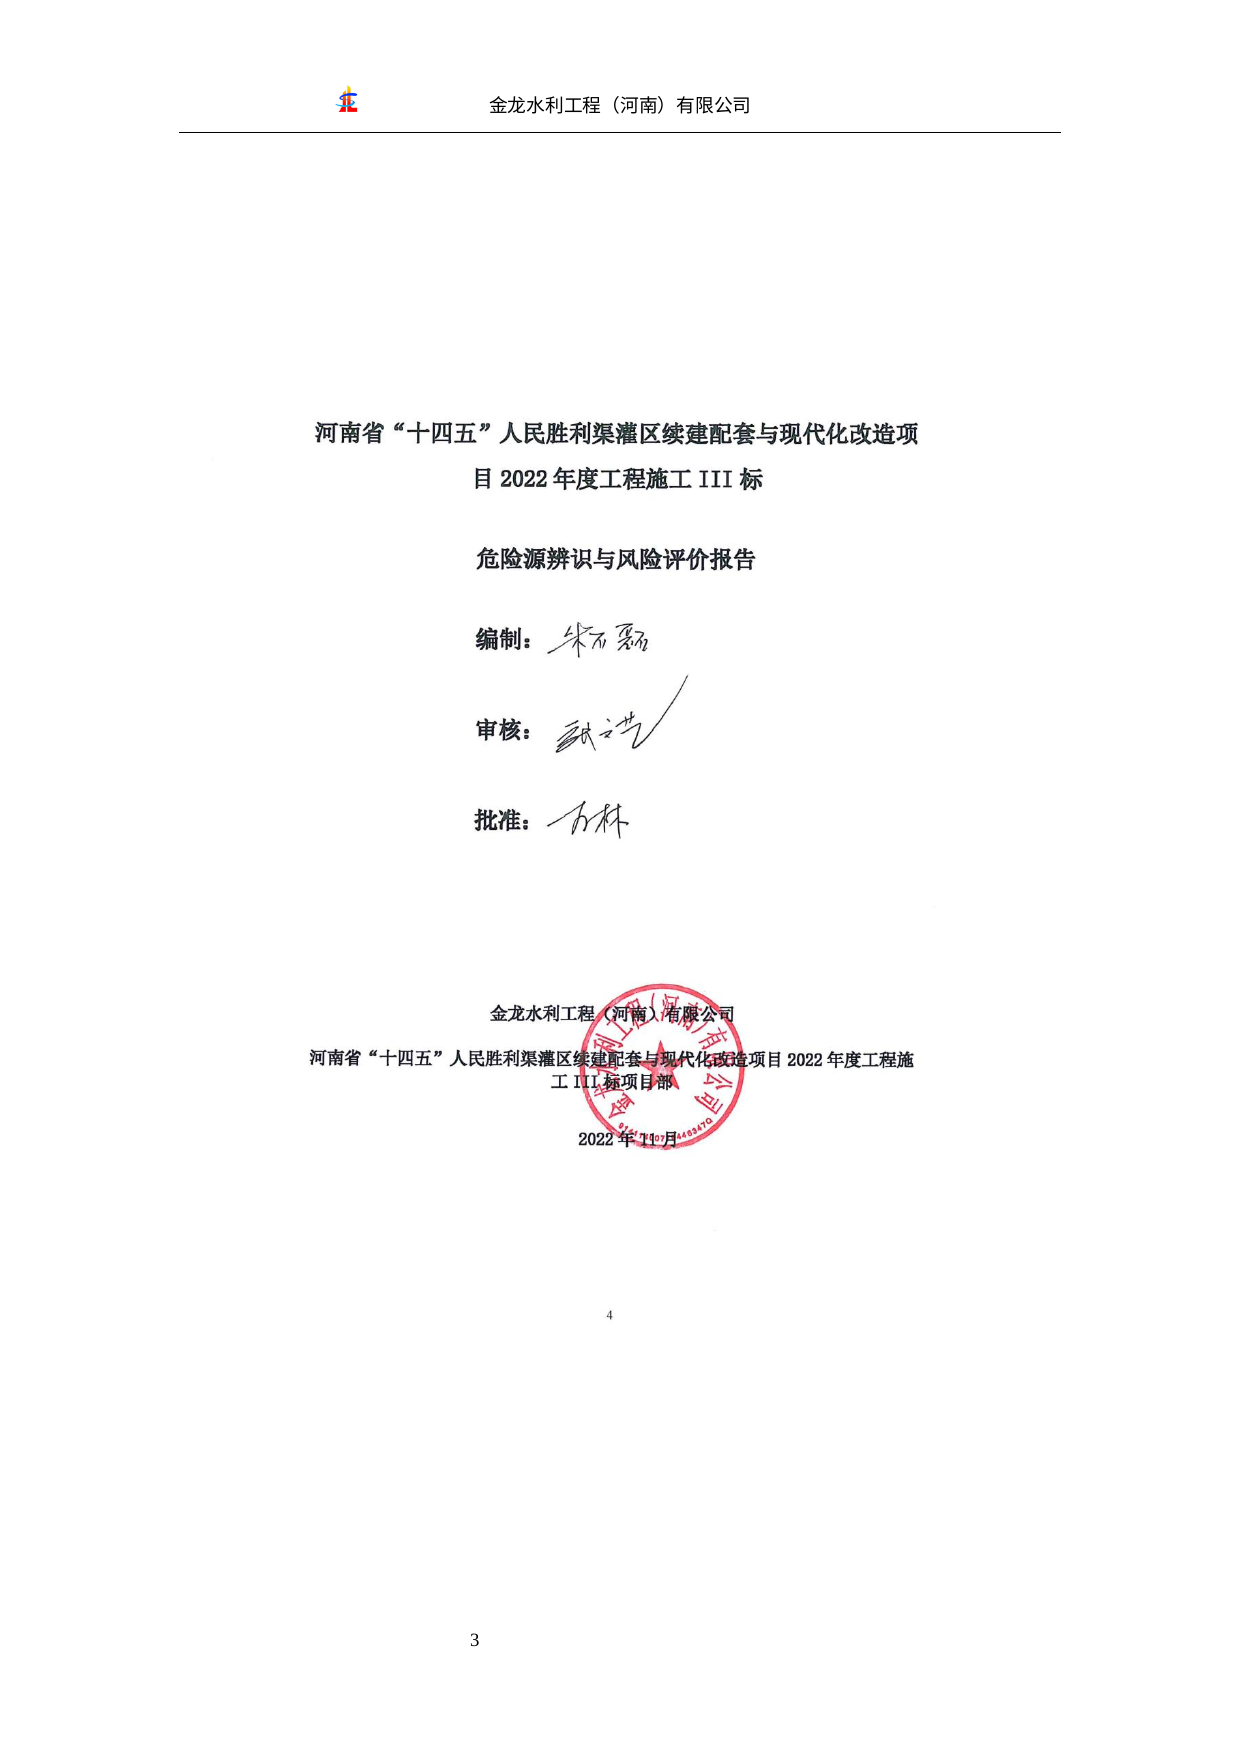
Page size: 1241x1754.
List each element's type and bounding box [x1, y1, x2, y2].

picture [188, 162, 1053, 1385]
picture [330, 83, 363, 113]
